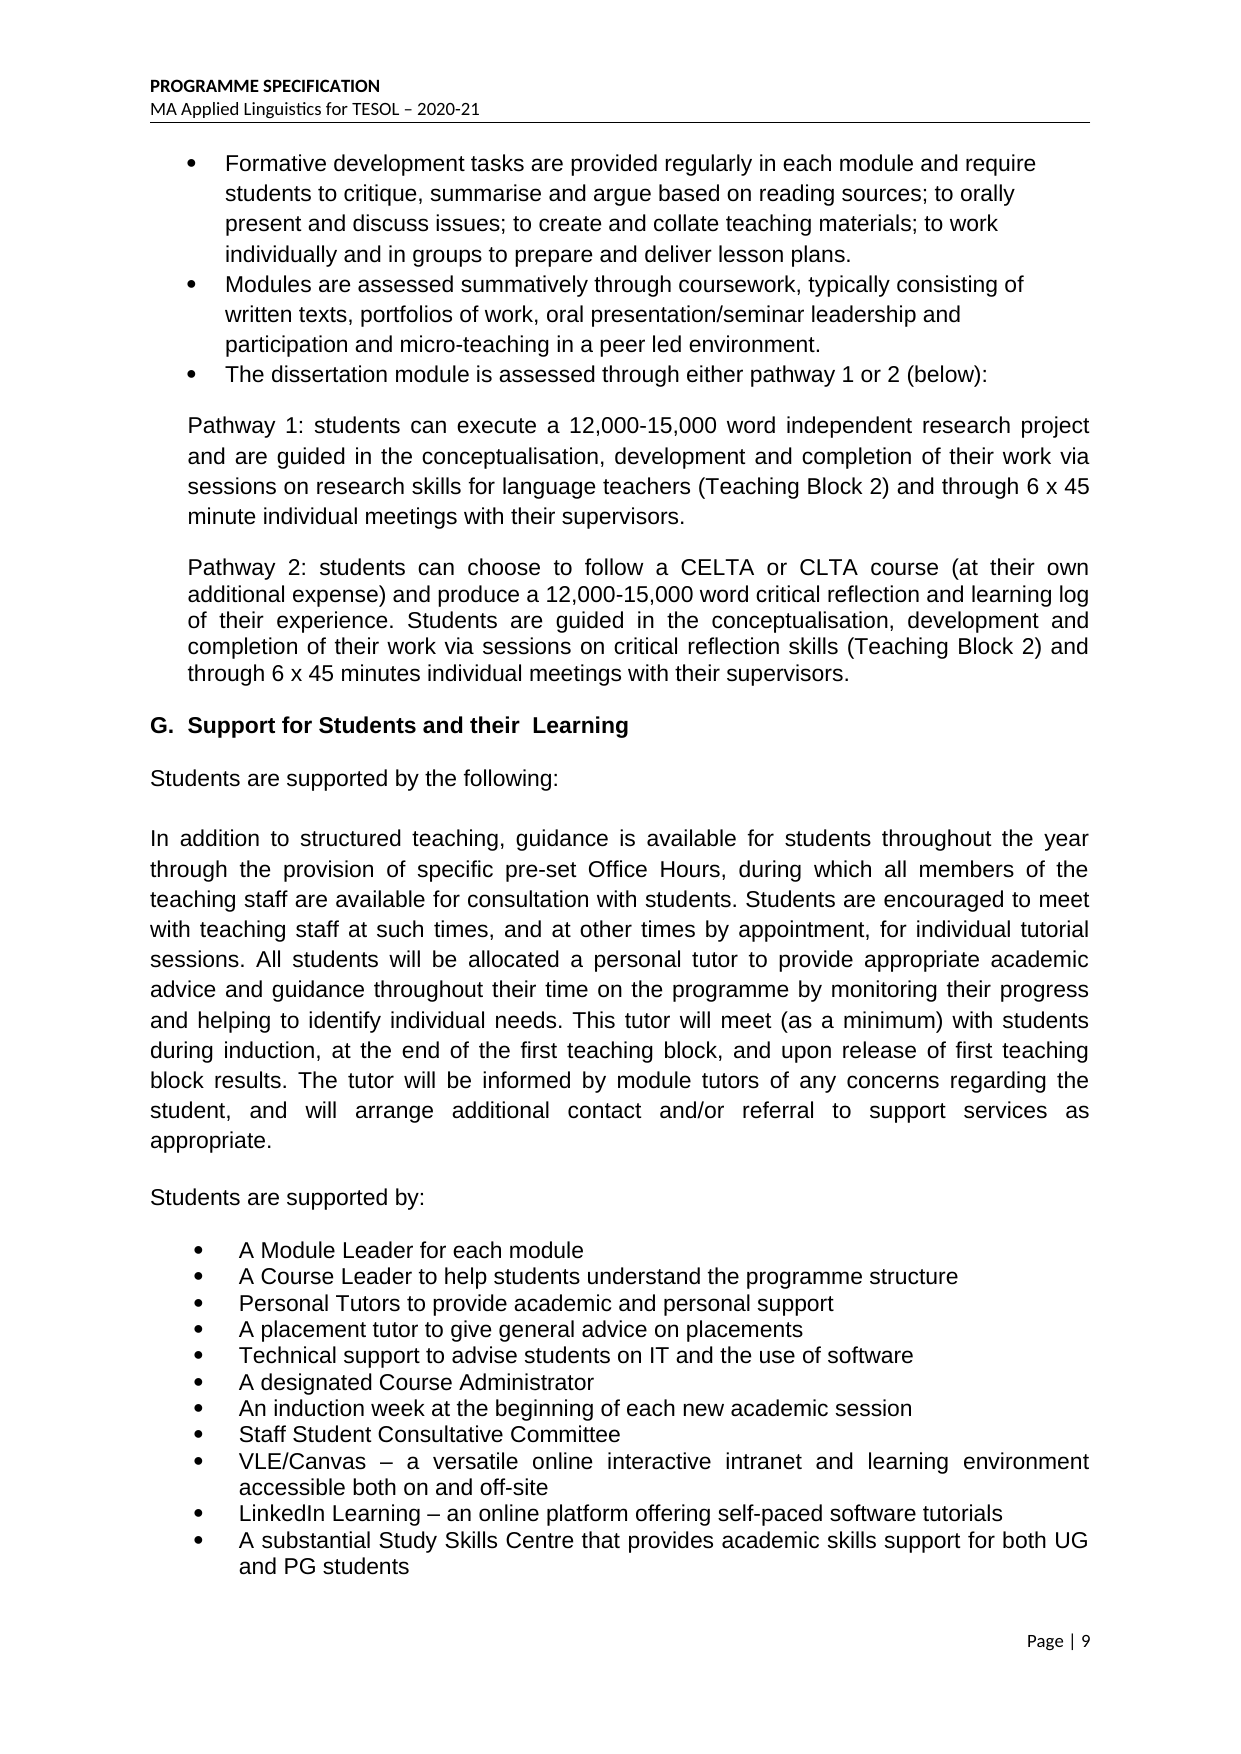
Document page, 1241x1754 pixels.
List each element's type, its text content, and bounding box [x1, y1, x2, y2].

list A placement tutor to give general advice on placements [194, 1316, 1090, 1342]
list The dissertation module is assessed through either pathway 1 or 2 (below): [187, 361, 1090, 388]
text Pathway 2: students can choose to follow a CELTA or CLTA course (at their own additional expense) and produce a 12,000-15,000 word critical reflection and learning log of their experience. Students are guided in the conceptualisation, development and completion of their work via sessions on critical reflection skills (Teaching Block 2) and through 6 x 45 minutes individual meetings with their supervisors. [187, 554, 1090, 686]
text In addition to structured teaching, guidance is available for students throughout the year through the provision of specific pre-set Office Hours, during which all members of the teaching staff are available for consultation with students. Students are encouraged to meet with teaching staff at such times, and at other times by appointment, for individual tutorial sessions. All students will be allocated a personal tutor to provide appropriate academic advice and guidance throughout their time on the programme by monitoring their progress and helping to identify individual needs. This tutor will meet (as a minimum) with students during induction, at the end of the first teaching block, and upon release of first teaching block results. The tutor will be informed by module tutors of any concerns regarding the student, and will arrange additional contact and/or referral to support services as appropriate. [150, 825, 1090, 1154]
list LinkedIn Learning – an online platform offering self-paced software tutorials [194, 1500, 1090, 1527]
list Technical support to advise students on IT and the use of software [194, 1342, 1090, 1368]
list Formative development tasks are provided regularly in each module and require students to critique, summarise and argue based on reading sources; to orally present and discuss issues; to create and collate teaching materials; to work individually and in groups to prepare and deliver lesson plans. [187, 150, 1090, 267]
list Modules are assessed summatively through coursework, typically consisting of written texts, portfolios of work, oral presentation/seminar leadership and participation and micro-teaching in a peer led environment. [187, 271, 1090, 358]
list A Course Leader to help students understand the programme structure [194, 1263, 1090, 1289]
list Support for Students and their Learning [150, 712, 1090, 739]
text Students are supported by the following: [150, 765, 1090, 791]
text Students are supported by: [150, 1184, 1090, 1210]
list An induction week at the beginning of each new academic session [194, 1395, 1090, 1421]
list A substantial Study Skills Centre that provides academic skills support for both UG and PG students [194, 1527, 1090, 1579]
list A Module Leader for each module [194, 1237, 1090, 1263]
list Staff Student Consultative Committee [194, 1421, 1090, 1448]
list Personal Tutors to provide academic and personal support [194, 1289, 1090, 1316]
list A designated Course Administrator [194, 1368, 1090, 1395]
list VLE/Canvas – a versatile online interactive intranet and learning environment accessible both on and off-site [194, 1448, 1090, 1500]
text Pathway 1: students can execute a 12,000-15,000 word independent research project and are guided in the conceptualisation, development and completion of their work via sessions on research skills for language teachers (Teaching Block 2) and through 6 x 45 minute individual meetings with their supervisors. [187, 412, 1090, 529]
